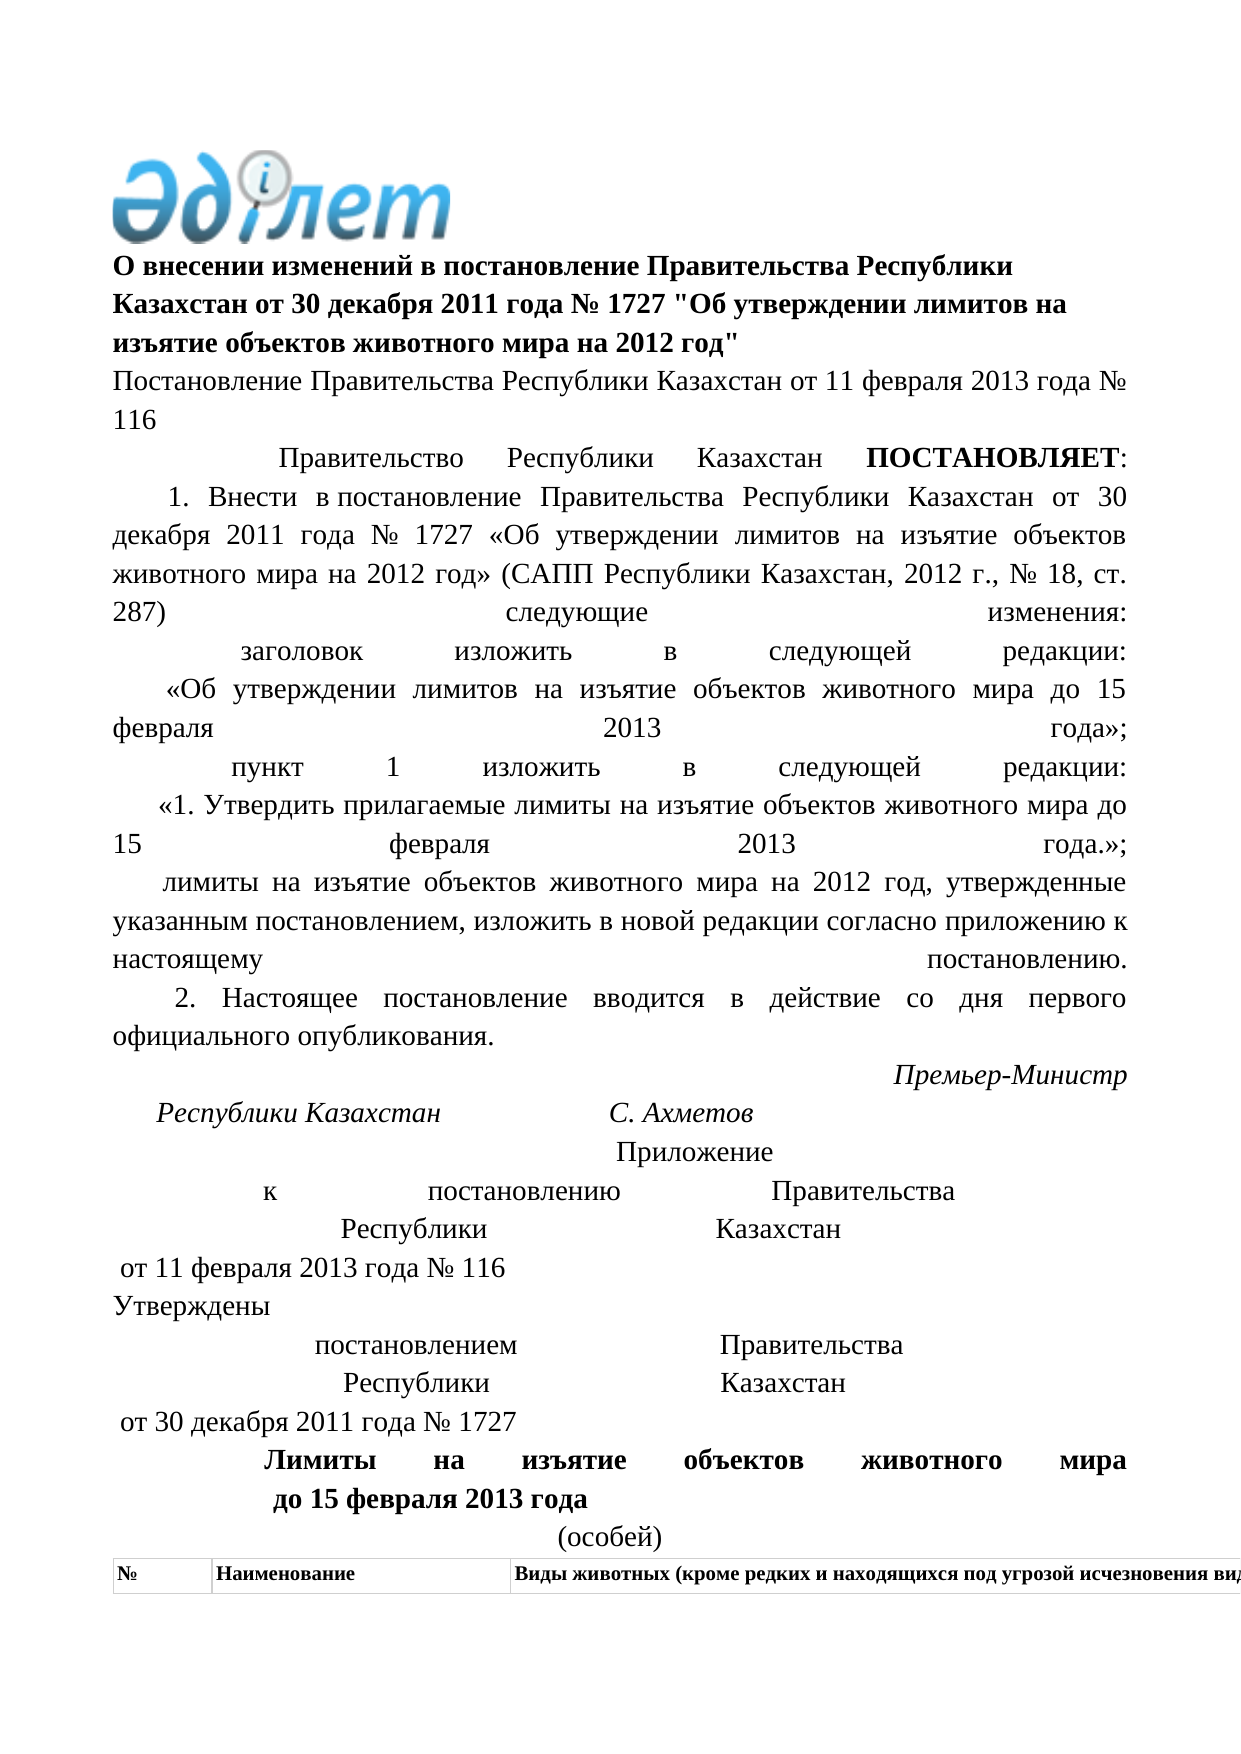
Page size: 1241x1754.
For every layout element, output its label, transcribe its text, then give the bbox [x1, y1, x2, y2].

table_header Виды животных (кроме редких и находящихся под угрозой исчезновения видов) [511, 1559, 1240, 1592]
text Утверждены постановлением Правительства Республики Казахстан от 30 декабря 2011 года № 1727 [112, 1288, 1128, 1437]
text (особей) [112, 1519, 1128, 1553]
text О внесении изменений в постановление Правительства Республики Казахстан от 30 декабря 2011 года № 1727 "Об утверждении лимитов на изъятие объектов животного мира на 2012 год" [112, 248, 1128, 358]
text Премьер-Министр Республики Казахстан С. Ахметов [112, 1057, 1128, 1129]
table_header № п/п [114, 1559, 211, 1592]
text Приложение к постановлению Правительства Республики Казахстан от 11 февраля 2013 года № 116 [112, 1134, 1128, 1283]
picture [112, 150, 451, 244]
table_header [213, 1559, 510, 1592]
text Постановление Правительства Республики Казахстан от 11 февраля 2013 года № 116 [112, 363, 1128, 435]
text Лимиты на изъятие объектов животного мира до 15 февраля 2013 года [112, 1442, 1128, 1514]
text Правительство Республики Казахстан ПОСТАНОВЛЯЕТ: 1. Внести в постановление Правительства Республики Казахстан от 30 декабря 2011 года № 1727 «Об утверждении лимитов на изъятие объектов животного мира на 2012 год» (САПП Республики Казахстан, 2012 г., № 18, ст. 287) следующие изменения: заголовок изложить в следующей редакции: «Об утверждении лимитов на изъятие объектов животного мира до 15 февраля 2013 года»; пункт 1 изложить в следующей редакции: «1. Утвердить прилагаемые лимиты на изъятие объектов животного мира до 15 февраля 2013 года.»; лимиты на изъятие объектов животного мира на 2012 год, утвержденные указанным постановлением, изложить в новой редакции согласно приложению к настоящему постановлению. 2. Настоящее постановление вводится в действие со дня первого официального опубликования. [112, 440, 1128, 1052]
